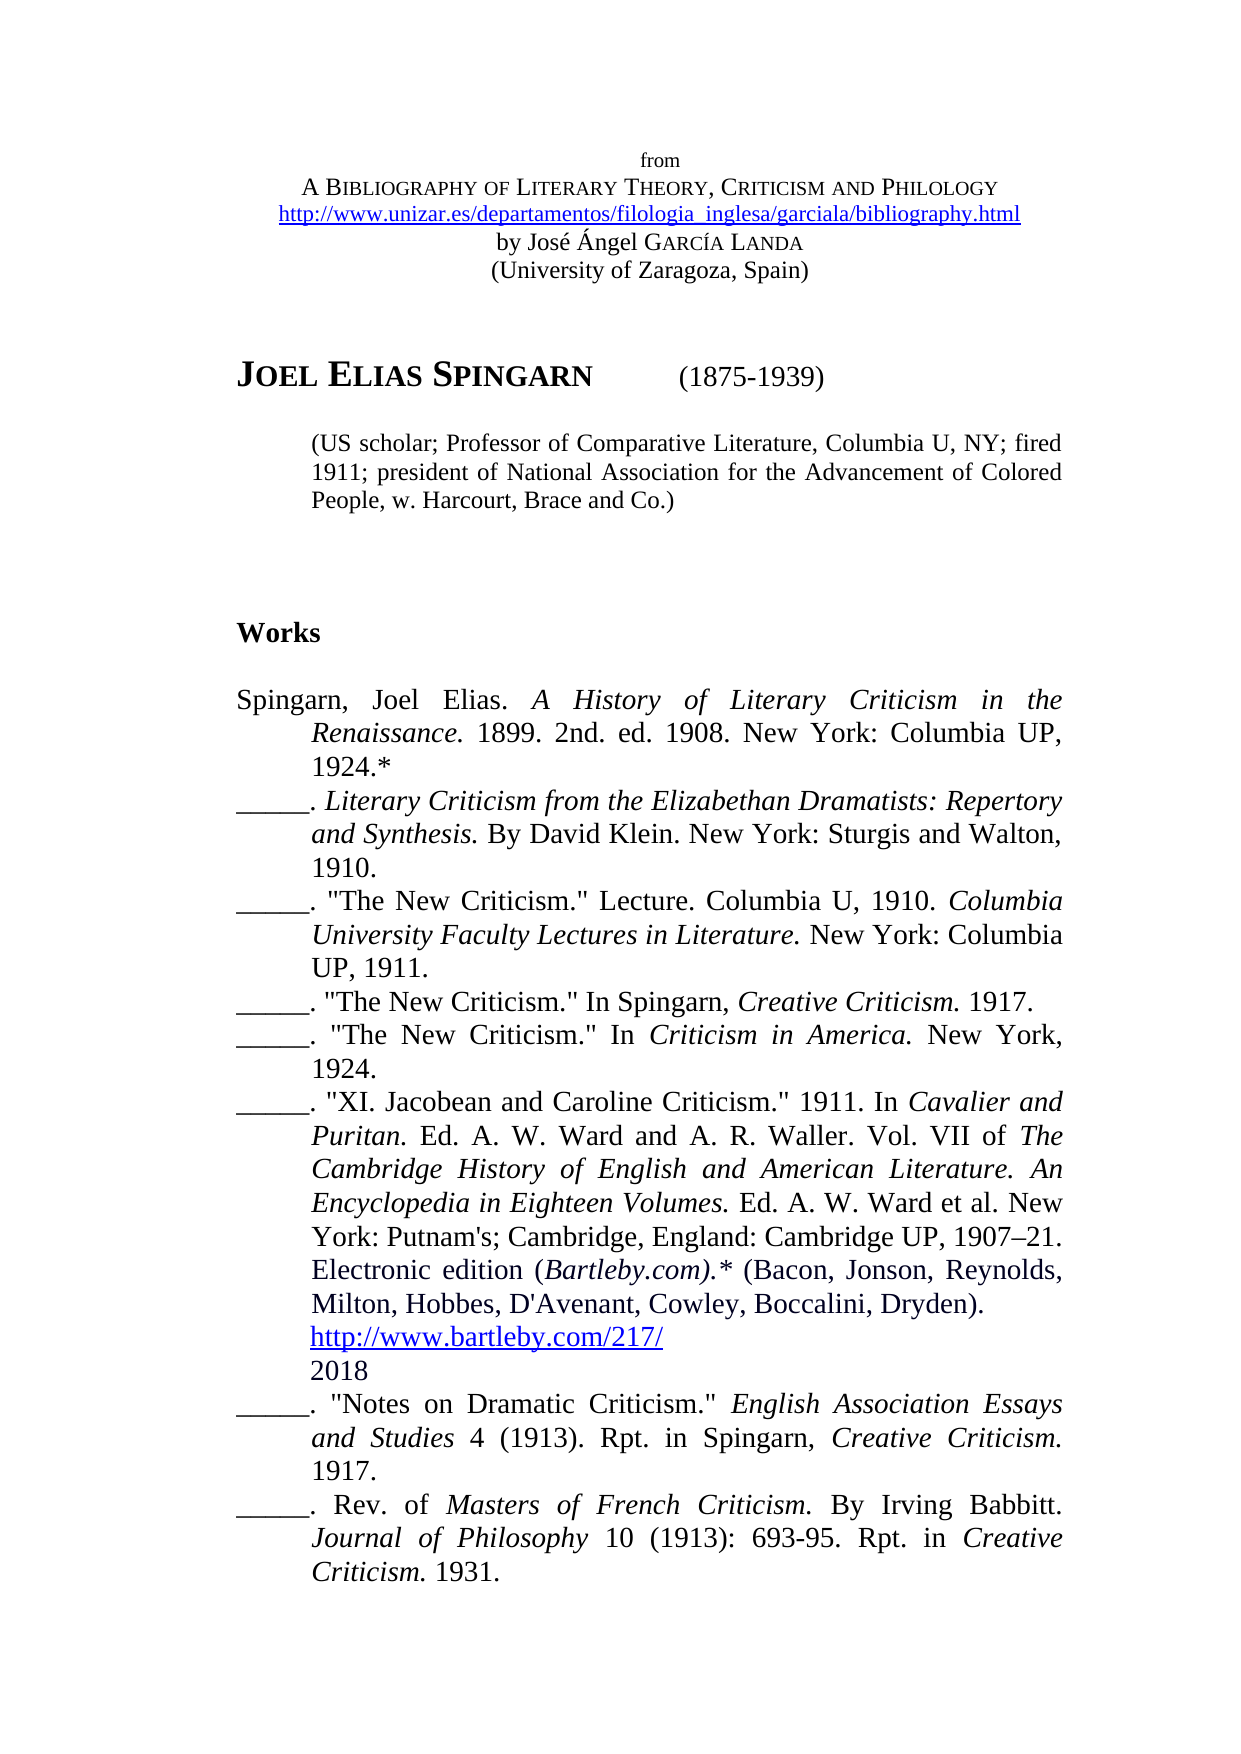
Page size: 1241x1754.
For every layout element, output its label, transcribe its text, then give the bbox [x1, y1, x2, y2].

text http://www.bartleby.com/217/ [310, 1319, 1063, 1353]
text A Bibliography of Literary Theory, Criticism and Philology [236, 172, 1063, 200]
text _____. "The New Criticism." In Criticism in America. New York, 1924. [236, 1017, 1063, 1084]
text by José Ángel García Landa [236, 227, 1063, 256]
text _____. "XI. Jacobean and Caroline Criticism." 1911. In Cavalier and Puritan. Ed. A. W. Ward and A. R. Waller. Vol. VII of The Cambridge History of English and American Literature. An Encyclopedia in Eighteen Volumes. Ed. A. W. Ward et al. New York: Putnam's; Cambridge, England: Cambridge UP, 1907–21. Electronic edition (Bartleby.com).* (Bacon, Jonson, Reynolds, Milton, Hobbes, D'Avenant, Cowley, Boccalini, Dryden). [236, 1084, 1063, 1319]
text (US scholar; Professor of Comparative Literature, Columbia U, NY; fired 1911; president of National Association for the Advancement of Colored People, w. Harcourt, Brace and Co.) [236, 428, 1063, 514]
text Works [236, 615, 1063, 648]
text http://www.unizar.es/departamentos/filologia_inglesa/garciala/bibliography.html [236, 200, 1063, 227]
text _____. Rev. of Masters of French Criticism. By Irving Babbitt. Journal of Philosophy 10 (1913): 693-95. Rpt. in Creative Criticism. 1931. [236, 1487, 1063, 1588]
text _____. "The New Criticism." Lecture. Columbia U, 1910. Columbia University Faculty Lectures in Literature. New York: Columbia UP, 1911. [236, 883, 1063, 984]
text 2018 [310, 1353, 1063, 1386]
text Spingarn, Joel Elias. A History of Literary Criticism in the Renaissance. 1899. 2nd. ed. 1908. New York: Columbia UP, 1924.* [236, 682, 1063, 783]
text from [236, 148, 1063, 172]
text (University of Zaragoza, Spain) [236, 256, 1063, 284]
text _____. Literary Criticism from the Elizabethan Dramatists: Repertory and Synthesis. By David Klein. New York: Sturgis and Walton, 1910. [236, 783, 1063, 883]
text _____. "The New Criticism." In Spingarn, Creative Criticism. 1917. [236, 984, 1063, 1017]
text Joel Elias Spingarn (1875-1939) [236, 351, 1063, 394]
text _____. "Notes on Dramatic Criticism." English Association Essays and Studies 4 (1913). Rpt. in Spingarn, Creative Criticism. 1917. [236, 1386, 1063, 1487]
